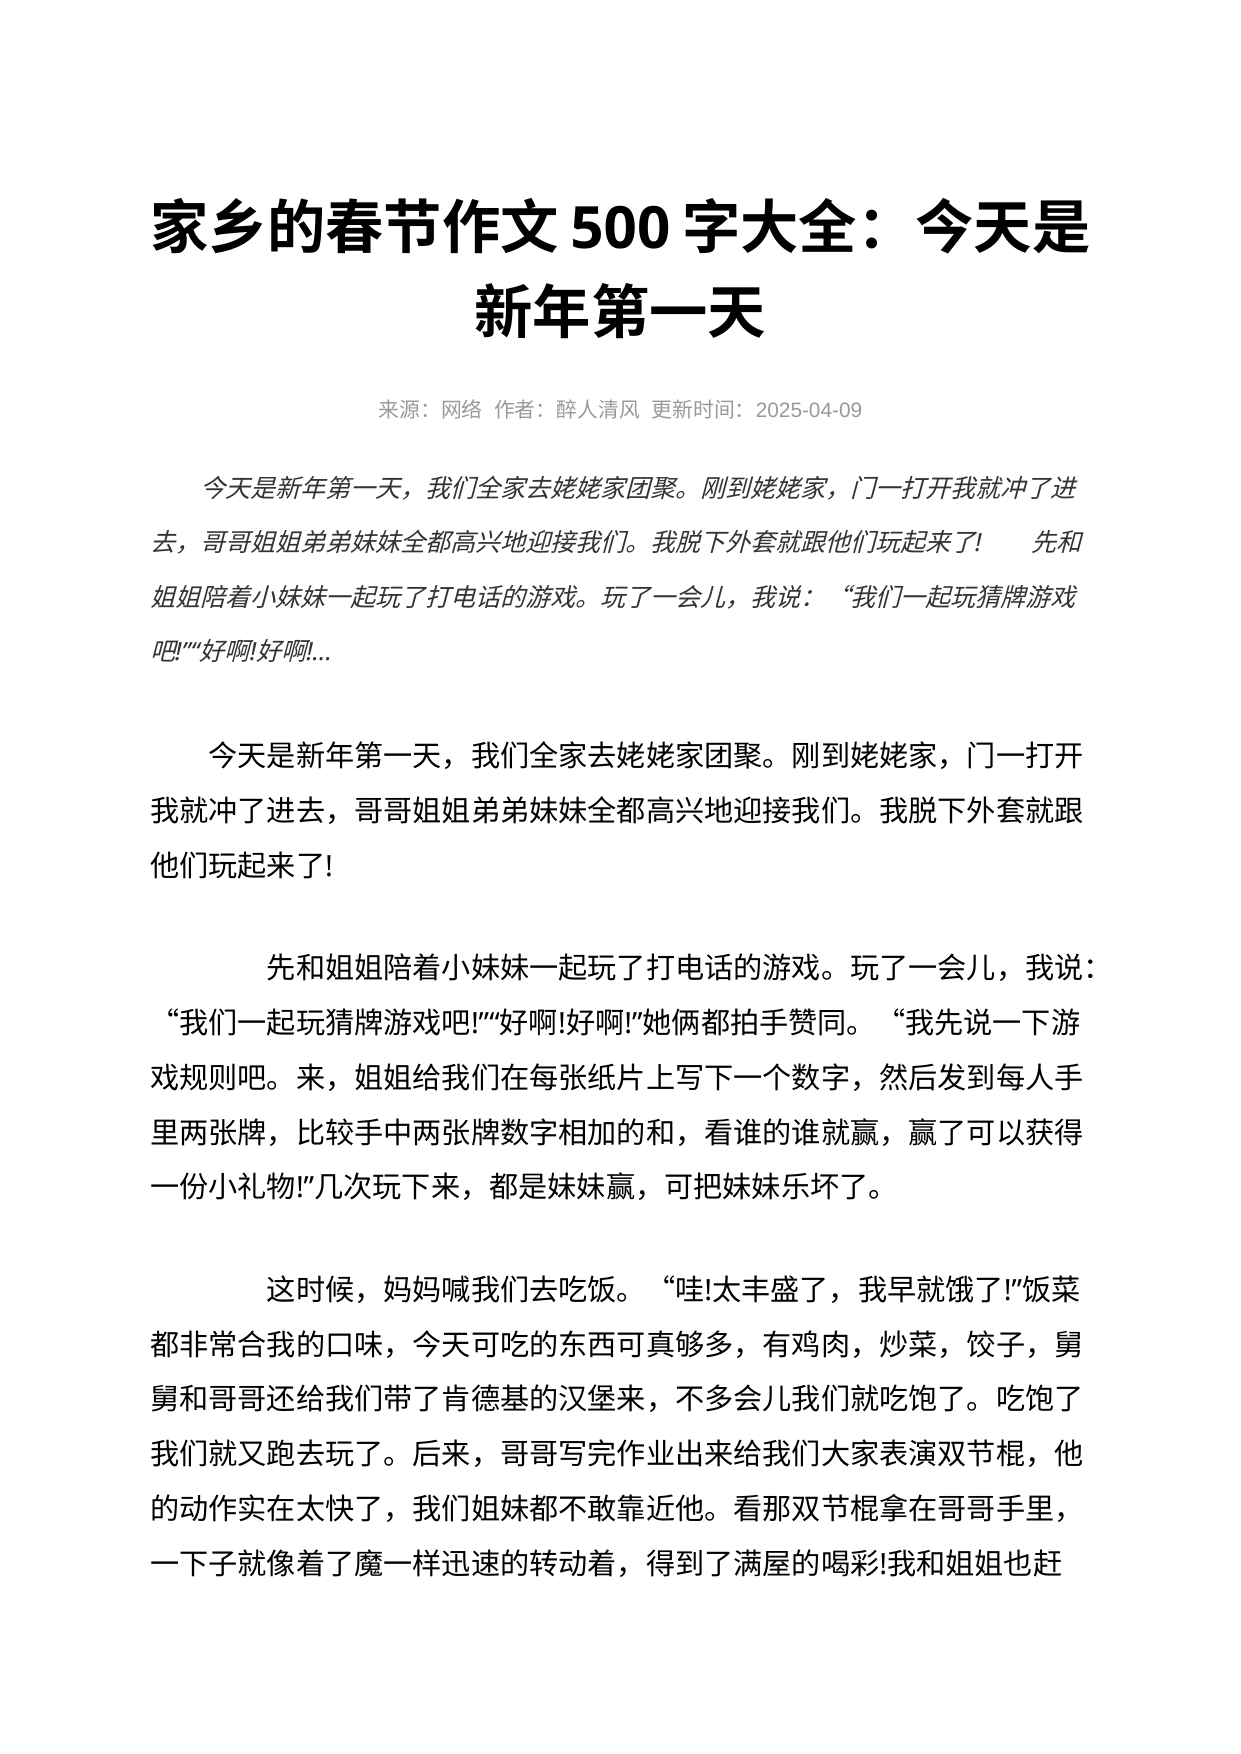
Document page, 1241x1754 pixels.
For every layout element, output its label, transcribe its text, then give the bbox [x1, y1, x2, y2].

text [150, 1266, 1090, 1583]
text 来源：网络 作者：醉人清风 更新时间：2025-04-09 [150, 397, 1090, 421]
text 今天是新年第一天，我们全家去姥姥家团聚。刚到姥姥家，门一打开我就冲了进去，哥哥姐姐弟弟妹妹全都高兴地迎接我们。我脱下外套就跟他们玩起来了! 先和姐姐陪着小妹妹一起玩了打电话的游戏。玩了一会儿，我说：“我们一起玩猜牌游戏吧!”“好啊!好啊!... [150, 468, 1090, 668]
text 先和姐姐陪着小妹妹一起玩了打电话的游戏。玩了一会儿，我说：“我们一起玩猜牌游戏吧!”“好啊!好啊!”她俩都拍手赞同。“我先说一下游戏规则吧。来，姐姐给我们在每张纸片上写下一个数字，然后发到每人手里两张牌，比较手中两张牌数字相加的和，看谁的谁就赢，赢了可以获得一份小礼物!”几次玩下来，都是妹妹赢，可把妹妹乐坏了。 [150, 944, 1090, 1206]
text 今天是新年第一天，我们全家去姥姥家团聚。刚到姥姥家，门一打开我就冲了进去，哥哥姐姐弟弟妹妹全都高兴地迎接我们。我脱下外套就跟他们玩起来了! [150, 733, 1090, 885]
subtitle 家乡的春节作文500字大全：今天是新年第一天 [150, 181, 1090, 351]
